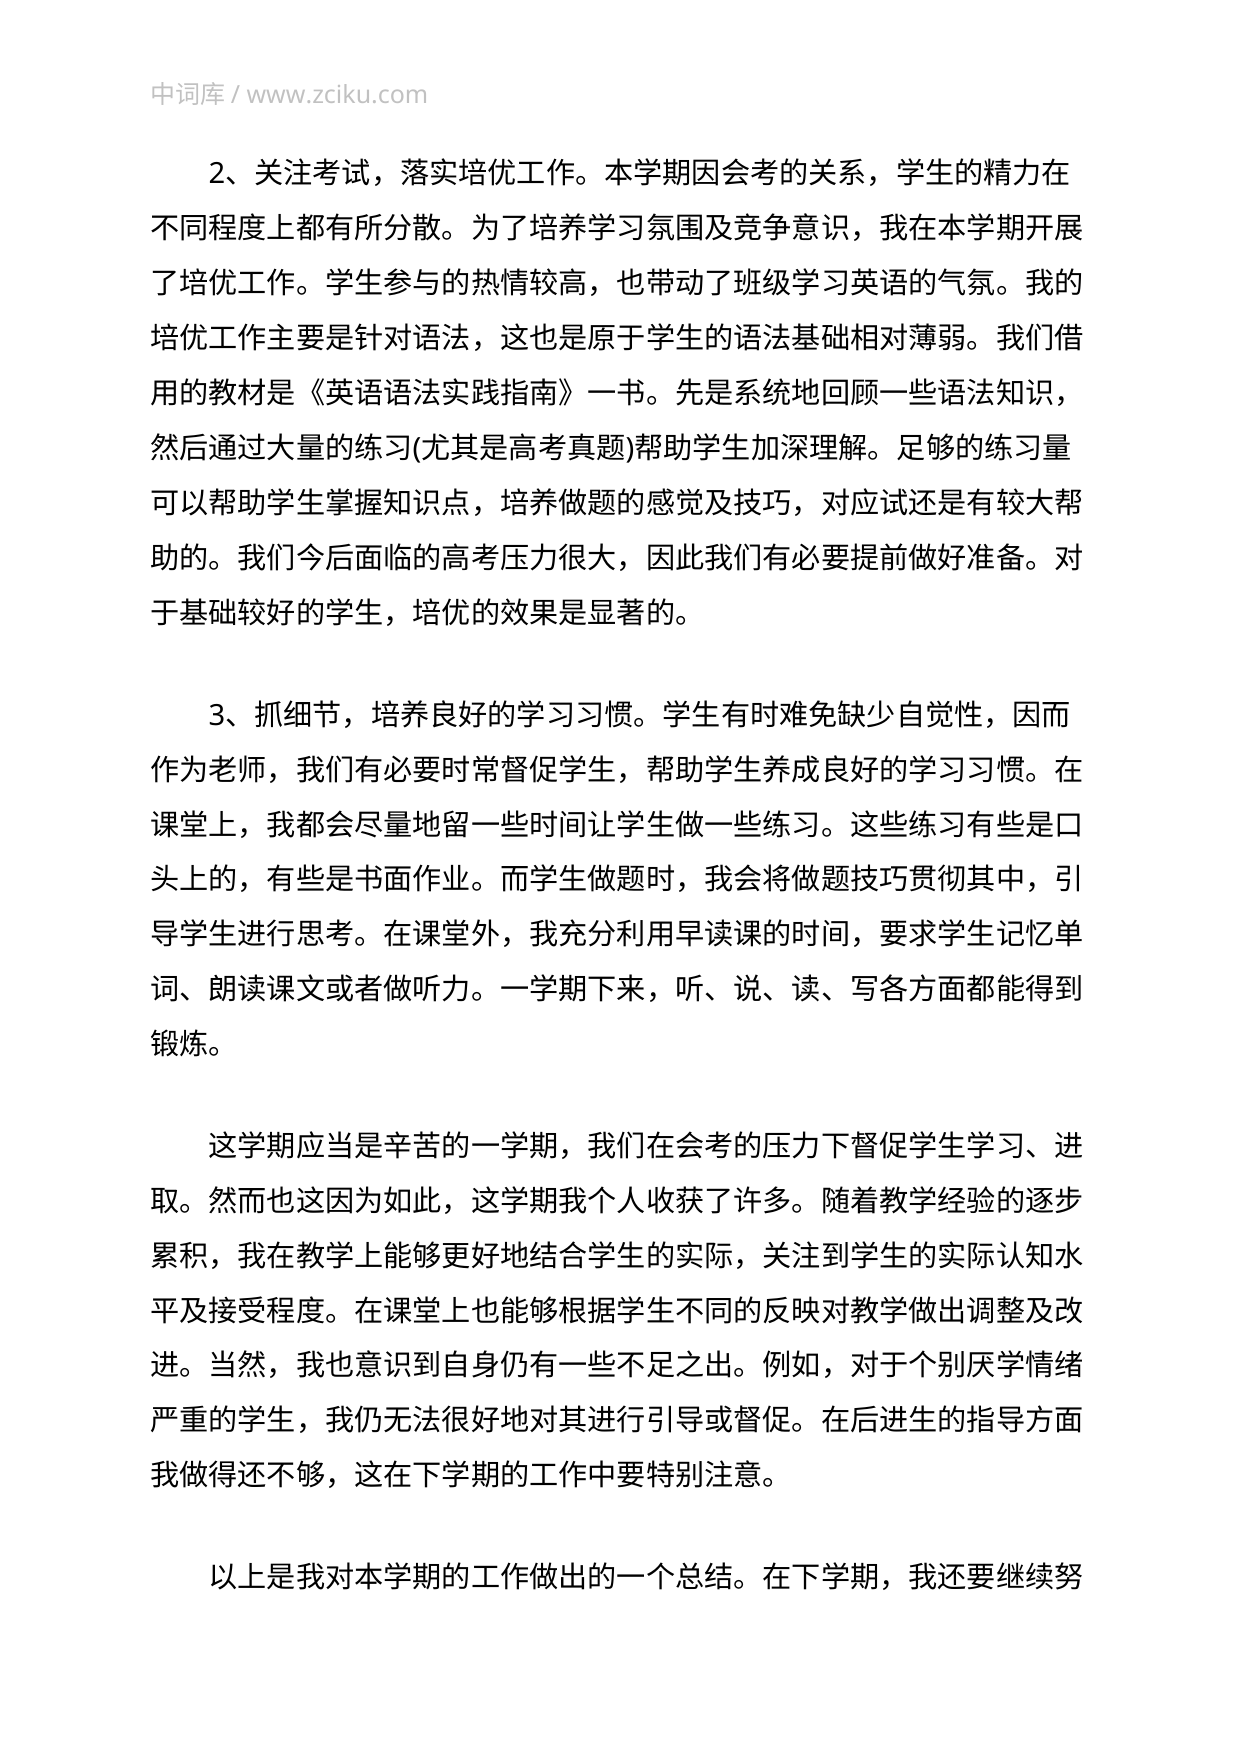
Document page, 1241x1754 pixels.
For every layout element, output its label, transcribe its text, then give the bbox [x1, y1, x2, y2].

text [150, 1553, 1090, 1596]
text 这学期应当是辛苦的一学期，我们在会考的压力下督促学生学习、进取。然而也这因为如此，这学期我个人收获了许多。随着教学经验的逐步累积，我在教学上能够更好地结合学生的实际，关注到学生的实际认知水平及接受程度。在课堂上也能够根据学生不同的反映对教学做出调整及改进。当然，我也意识到自身仍有一些不足之出。例如，对于个别厌学情绪严重的学生，我仍无法很好地对其进行引导或督促。在后进生的指导方面我做得还不够，这在下学期的工作中要特别注意。 [150, 1122, 1090, 1494]
text 2、关注考试，落实培优工作。本学期因会考的关系，学生的精力在不同程度上都有所分散。为了培养学习氛围及竞争意识，我在本学期开展了培优工作。学生参与的热情较高，也带动了班级学习英语的气氛。我的培优工作主要是针对语法，这也是原于学生的语法基础相对薄弱。我们借用的教材是《英语语法实践指南》一书。先是系统地回顾一些语法知识，然后通过大量的练习(尤其是高考真题)帮助学生加深理解。足够的练习量可以帮助学生掌握知识点，培养做题的感觉及技巧，对应试还是有较大帮助的。我们今后面临的高考压力很大，因此我们有必要提前做好准备。对于基础较好的学生，培优的效果是显著的。 [150, 150, 1090, 632]
text 3、抓细节，培养良好的学习习惯。学生有时难免缺少自觉性，因而作为老师，我们有必要时常督促学生，帮助学生养成良好的学习习惯。在课堂上，我都会尽量地留一些时间让学生做一些练习。这些练习有些是口头上的，有些是书面作业。而学生做题时，我会将做题技巧贯彻其中，引导学生进行思考。在课堂外，我充分利用早读课的时间，要求学生记忆单词、朗读课文或者做听力。一学期下来，听、说、读、写各方面都能得到锻炼。 [150, 691, 1090, 1063]
